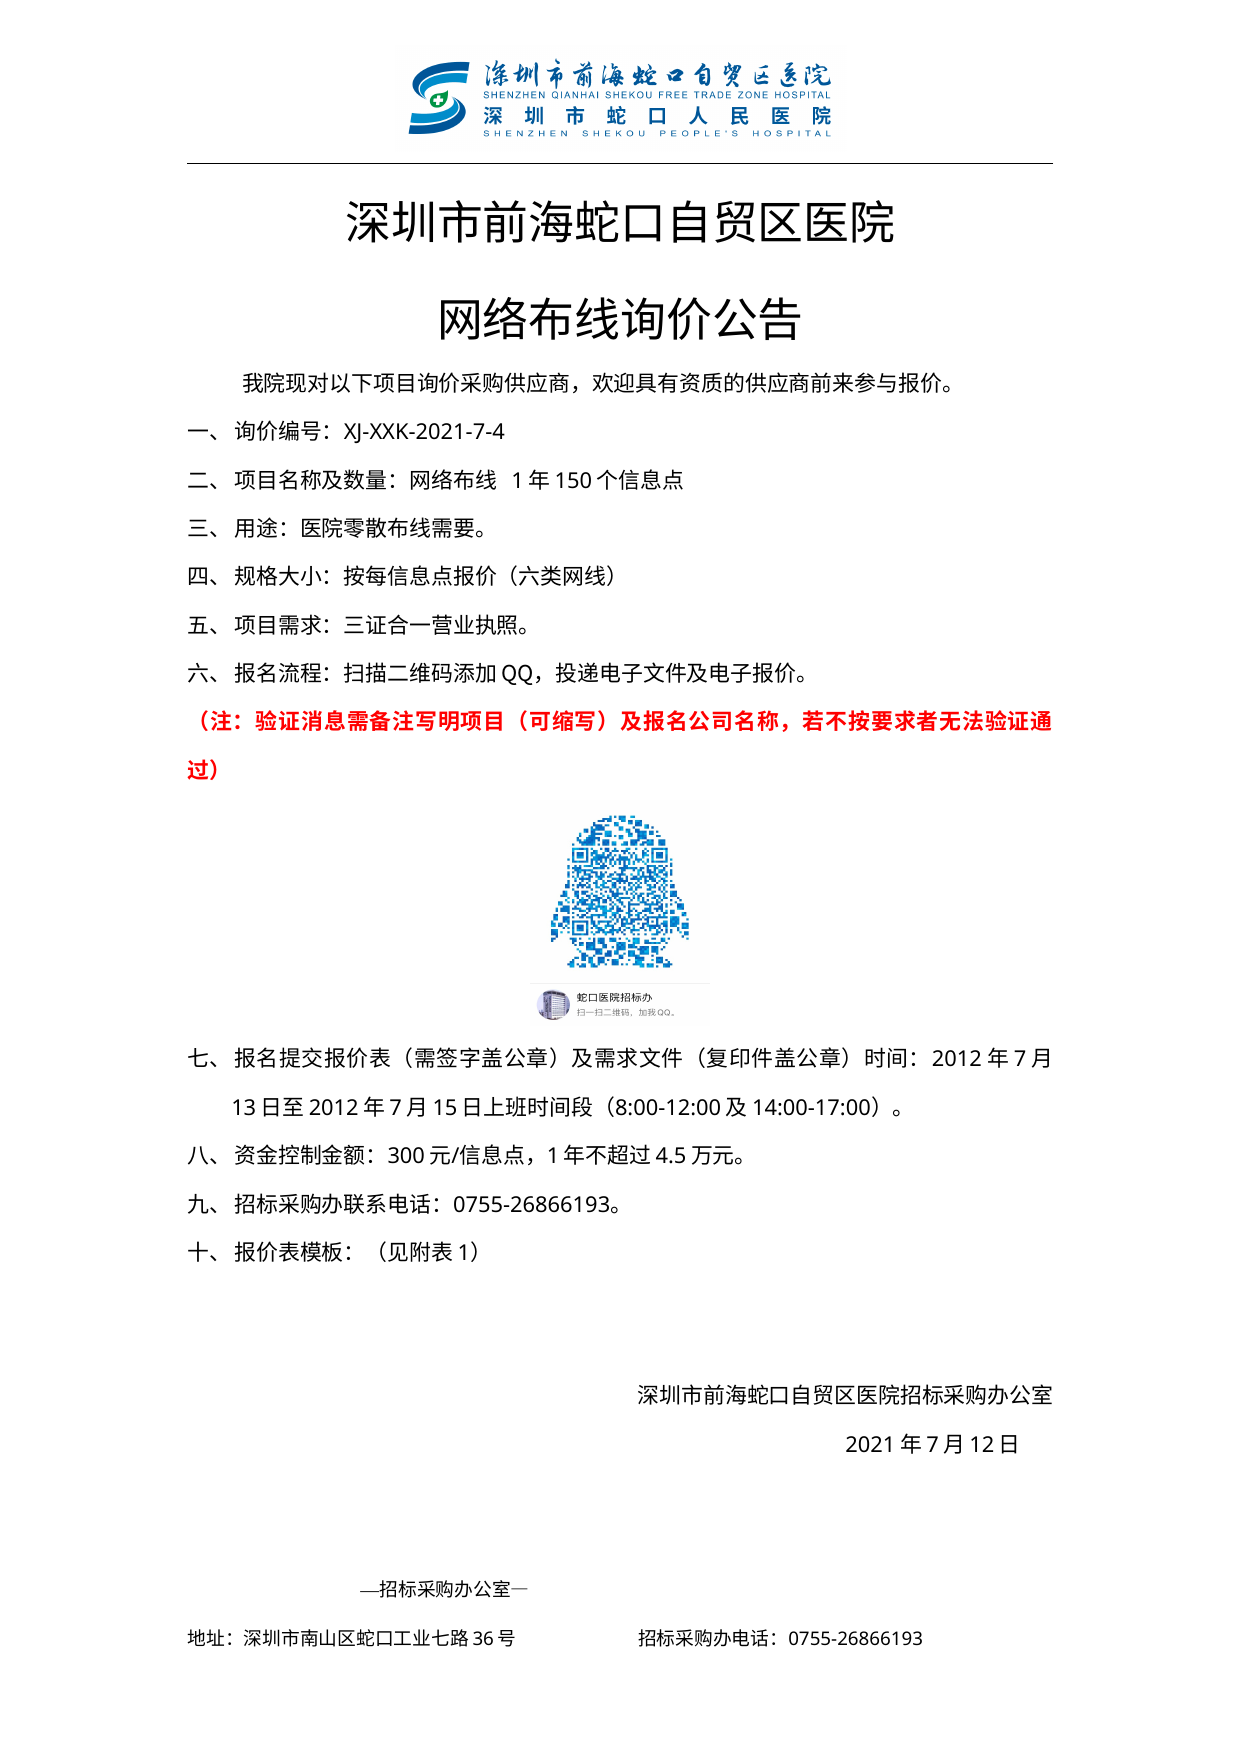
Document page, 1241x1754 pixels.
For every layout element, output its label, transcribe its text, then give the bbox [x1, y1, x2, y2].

list 规格大小：按每信息点报价（六类网线） [187, 559, 1053, 591]
picture [530, 800, 710, 1026]
list 报名流程：扫描二维码添加QQ，投递电子文件及电子报价。 [187, 656, 1053, 688]
text 网络布线询价公告 [187, 268, 1053, 366]
list 招标采购办联系电话：0755-26866193。 [187, 1187, 1053, 1219]
text 深圳市前海蛇口自贸区医院招标采购办公室 [187, 1378, 1053, 1411]
list 项目名称及数量：网络布线 1年150个信息点 [187, 462, 1053, 495]
list 用途：医院零散布线需要。 [187, 511, 1053, 543]
list 报名提交报价表（需签字盖公章）及需求文件（复印件盖公章）时间：2012年7月13日至2012年7月15日上班时间段（8:00-12:00及14:00-17:00）。 [187, 1041, 1053, 1122]
text 2021年7月12日 [187, 1426, 1020, 1459]
text 深圳市前海蛇口自贸区医院 [187, 171, 1053, 268]
text 我院现对以下项目询价采购供应商，欢迎具有资质的供应商前来参与报价。 [187, 366, 1053, 398]
list 资金控制金额：300元/信息点，1年不超过4.5万元。 [187, 1138, 1053, 1171]
list 报价表模板：（见附表1） [187, 1235, 1053, 1267]
list 询价编号：XJ-XXK-2021-7-4 [187, 414, 1053, 446]
text （注：验证消息需备注写明项目（可缩写）及报名公司名称，若不按要求者无法验证通过） [187, 704, 1053, 785]
list 项目需求：三证合一营业执照。 [187, 607, 1053, 640]
picture [395, 45, 847, 152]
